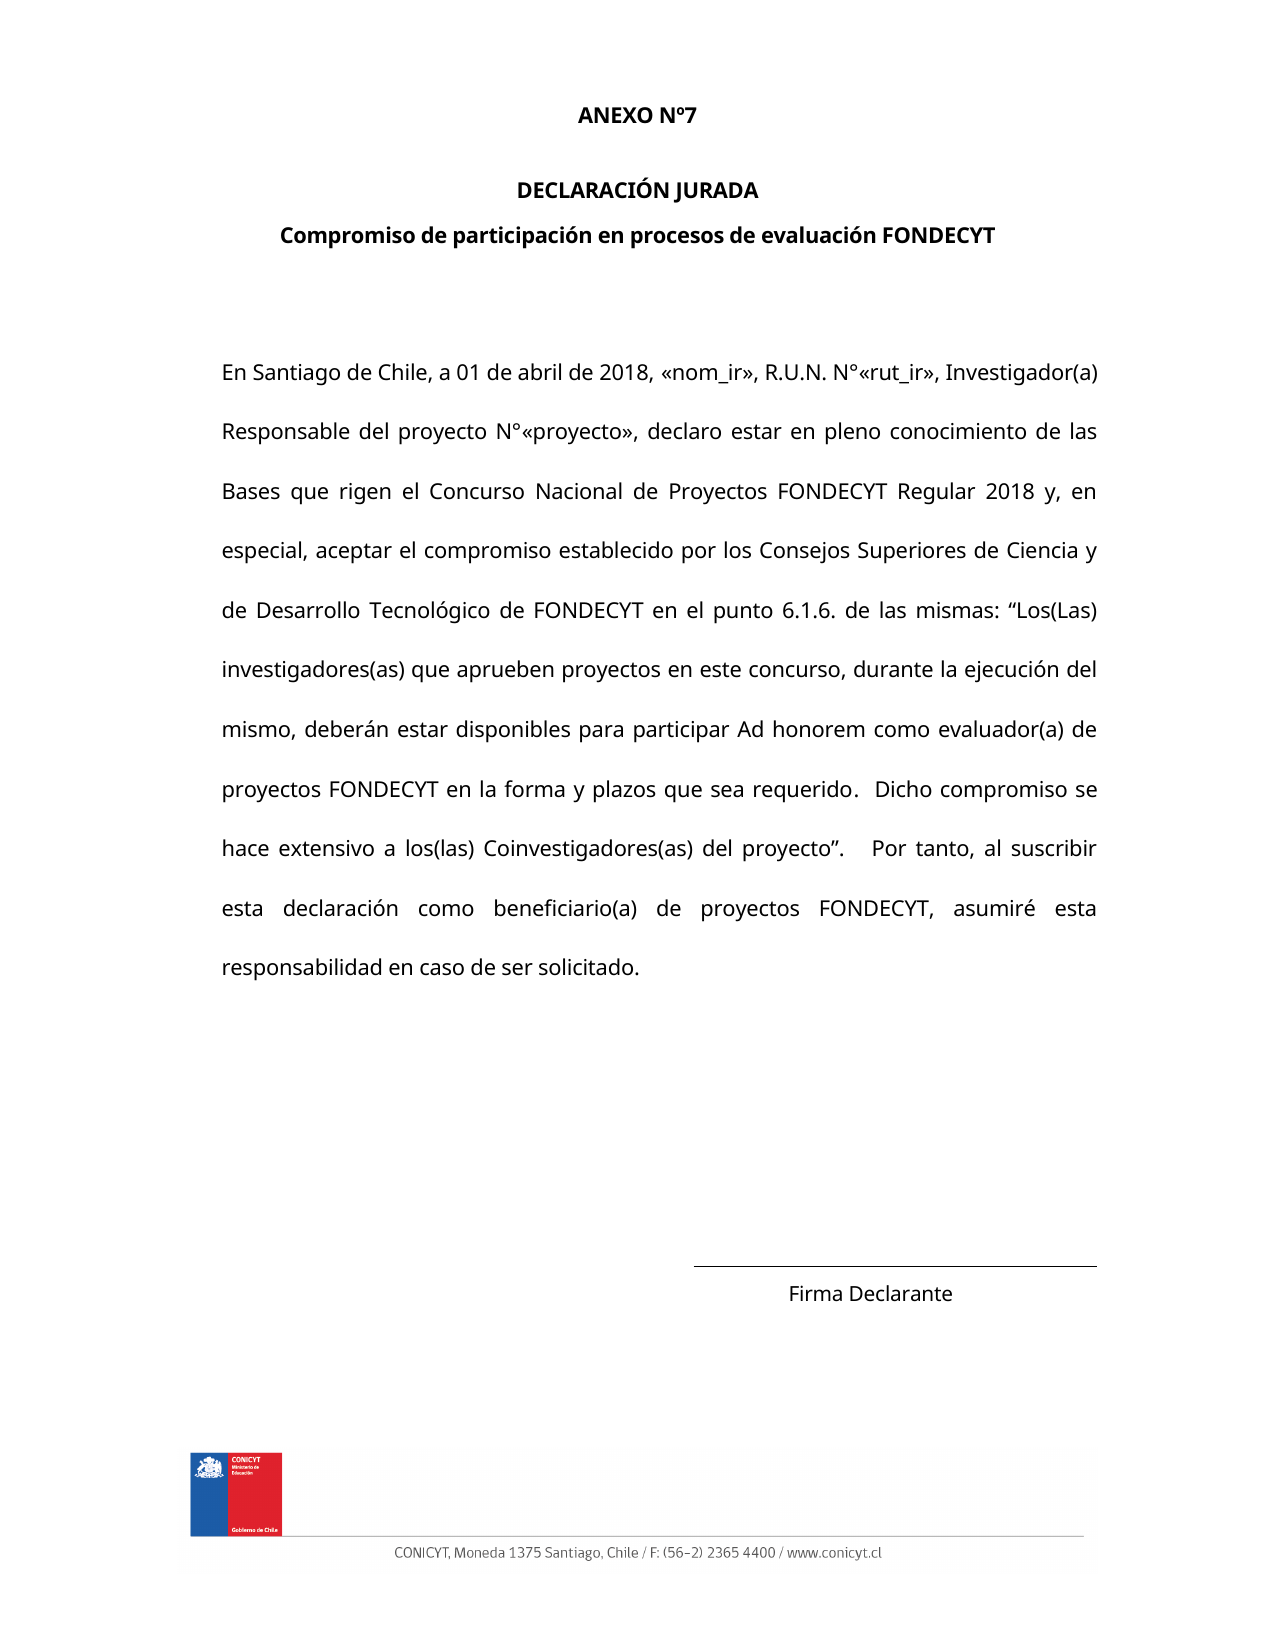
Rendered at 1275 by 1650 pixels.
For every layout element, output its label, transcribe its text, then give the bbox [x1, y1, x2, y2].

picture [177, 1447, 1098, 1574]
text En Santiago de Chile, a 01 de abril de 2018, «nom_ir», R.U.N. N°«rut_ir», Investigador(a) Responsable del proyecto N°«proyecto», declaro estar en pleno conocimiento de las Bases que rigen el Concurso Nacional de Proyectos FONDECYT Regular 2018 y, en especial, aceptar el compromiso establecido por los Consejos Superiores de Ciencia y de Desarrollo Tecnológico de FONDECYT en el punto 6.1.6. de las mismas: “Los(Las) investigadores(as) que aprueben proyectos en este concurso, durante la ejecución del mismo, deberán estar disponibles para participar Ad honorem como evaluador(a) de proyectos FONDECYT en la forma y plazos que sea requerido. Dicho compromiso se hace extensivo a los(las) Coinvestigadores(as) del proyecto”. Por tanto, al suscribir esta declaración como beneficiario(a) de proyectos FONDECYT, asumiré esta responsabilidad en caso de ser solicitado. [221, 356, 1098, 982]
text ANEXO Nº7 [177, 100, 1098, 130]
text DECLARACIÓN JURADA [177, 175, 1098, 205]
table_header Firma Declarante [694, 1267, 1097, 1308]
text Compromiso de participación en procesos de evaluación FONDECYT [177, 220, 1098, 250]
